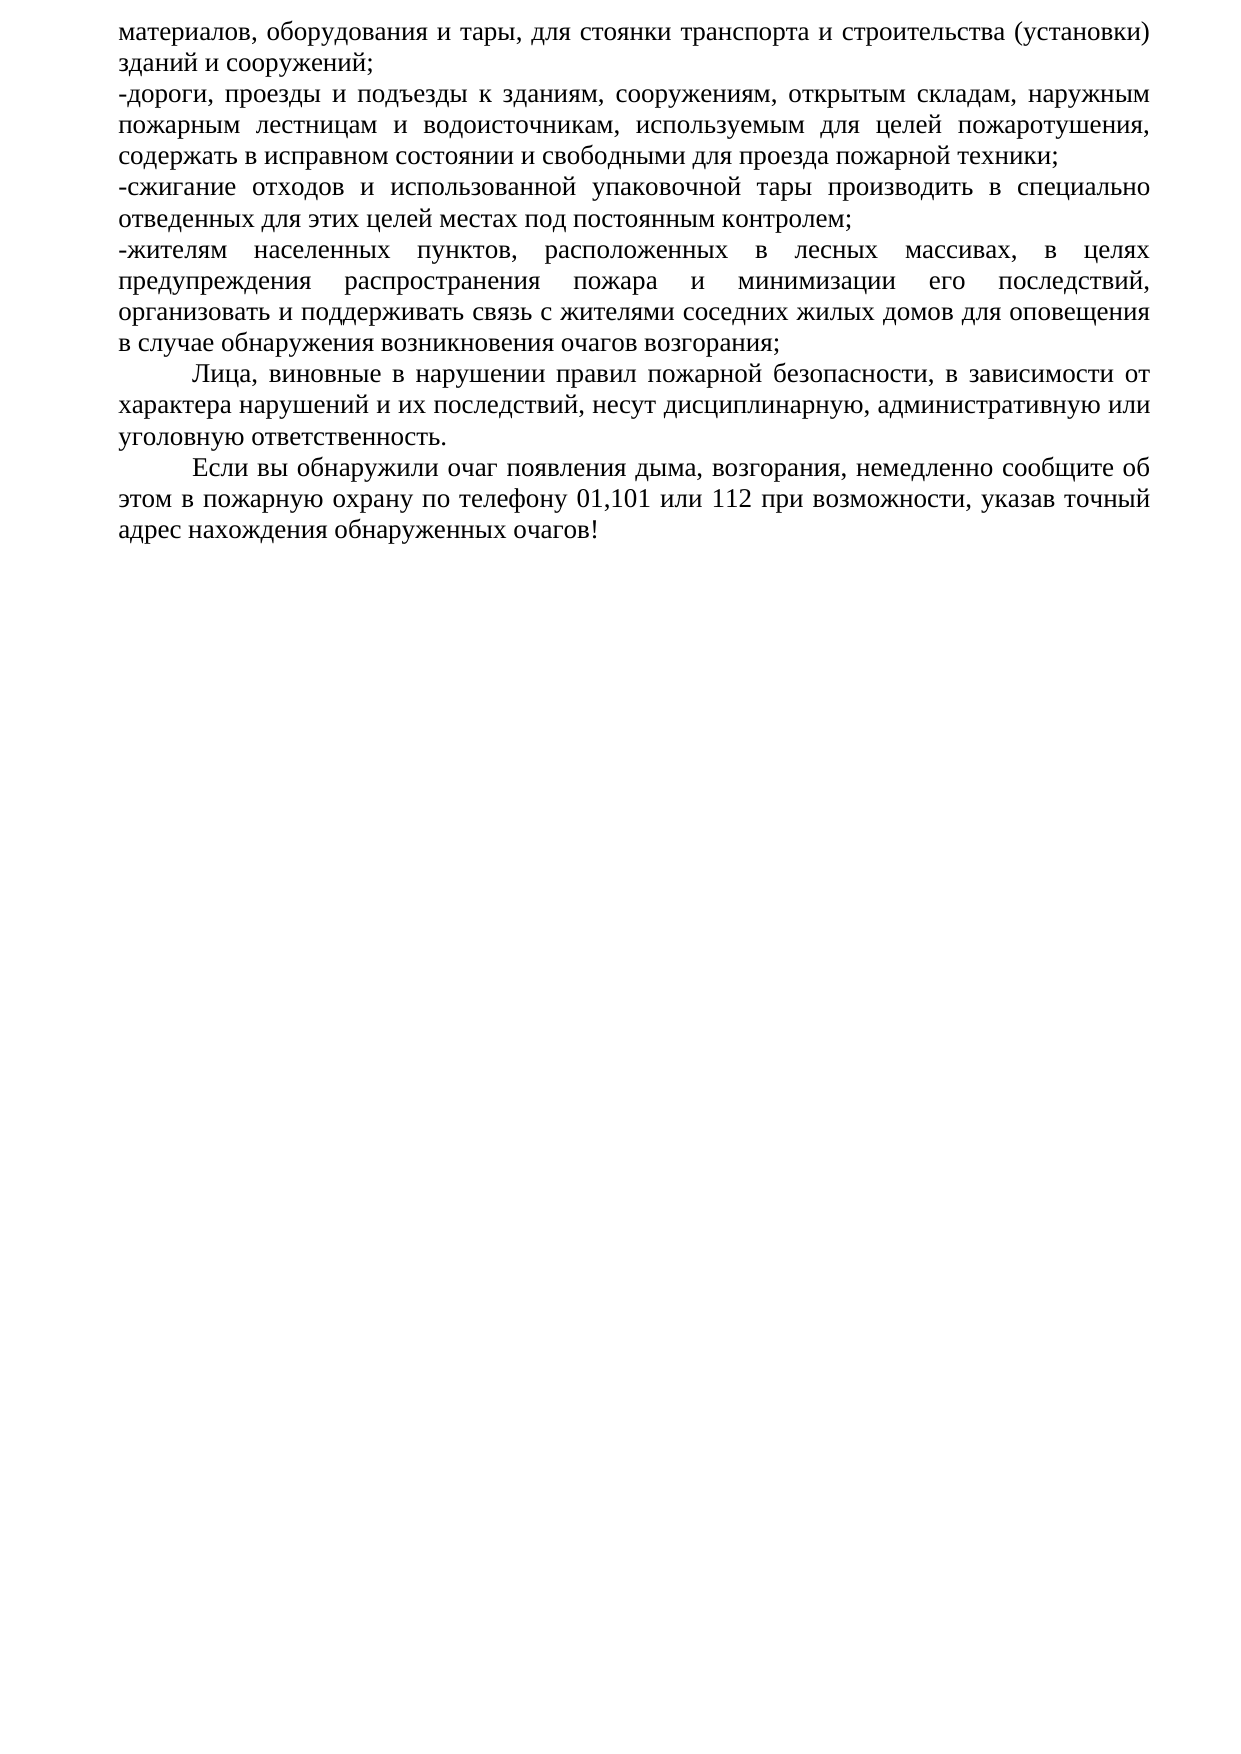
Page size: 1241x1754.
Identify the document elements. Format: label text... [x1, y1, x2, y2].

text -сжигание отходов и использованной упаковочной тары производить в специально отведенных для этих целей местах под постоянным контролем; [118, 171, 1152, 233]
text Лица, виновные в нарушении правил пожарной безопасности, в зависимости от характера нарушений и их последствий, несут дисциплинарную, административную или уголовную ответственность. [118, 357, 1152, 451]
text Если вы обнаружили очаг появления дыма, возгорания, немедленно сообщите об этом в пожарную охрану по телефону 01,101 или 112 при возможности, указав точный адрес нахождения обнаруженных очагов! [118, 451, 1152, 544]
text -дороги, проезды и подъезды к зданиям, сооружениям, открытым складам, наружным пожарным лестницам и водоисточникам, используемым для целей пожаротушения, содержать в исправном состоянии и свободными для проезда пожарной техники; [118, 77, 1152, 171]
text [118, 15, 1152, 77]
text -жителям населенных пунктов, расположенных в лесных массивах, в целях предупреждения распространения пожара и минимизации его последствий, организовать и поддерживать связь с жителями соседних жилых домов для оповещения в случае обнаружения возникновения очагов возгорания; [118, 233, 1152, 357]
